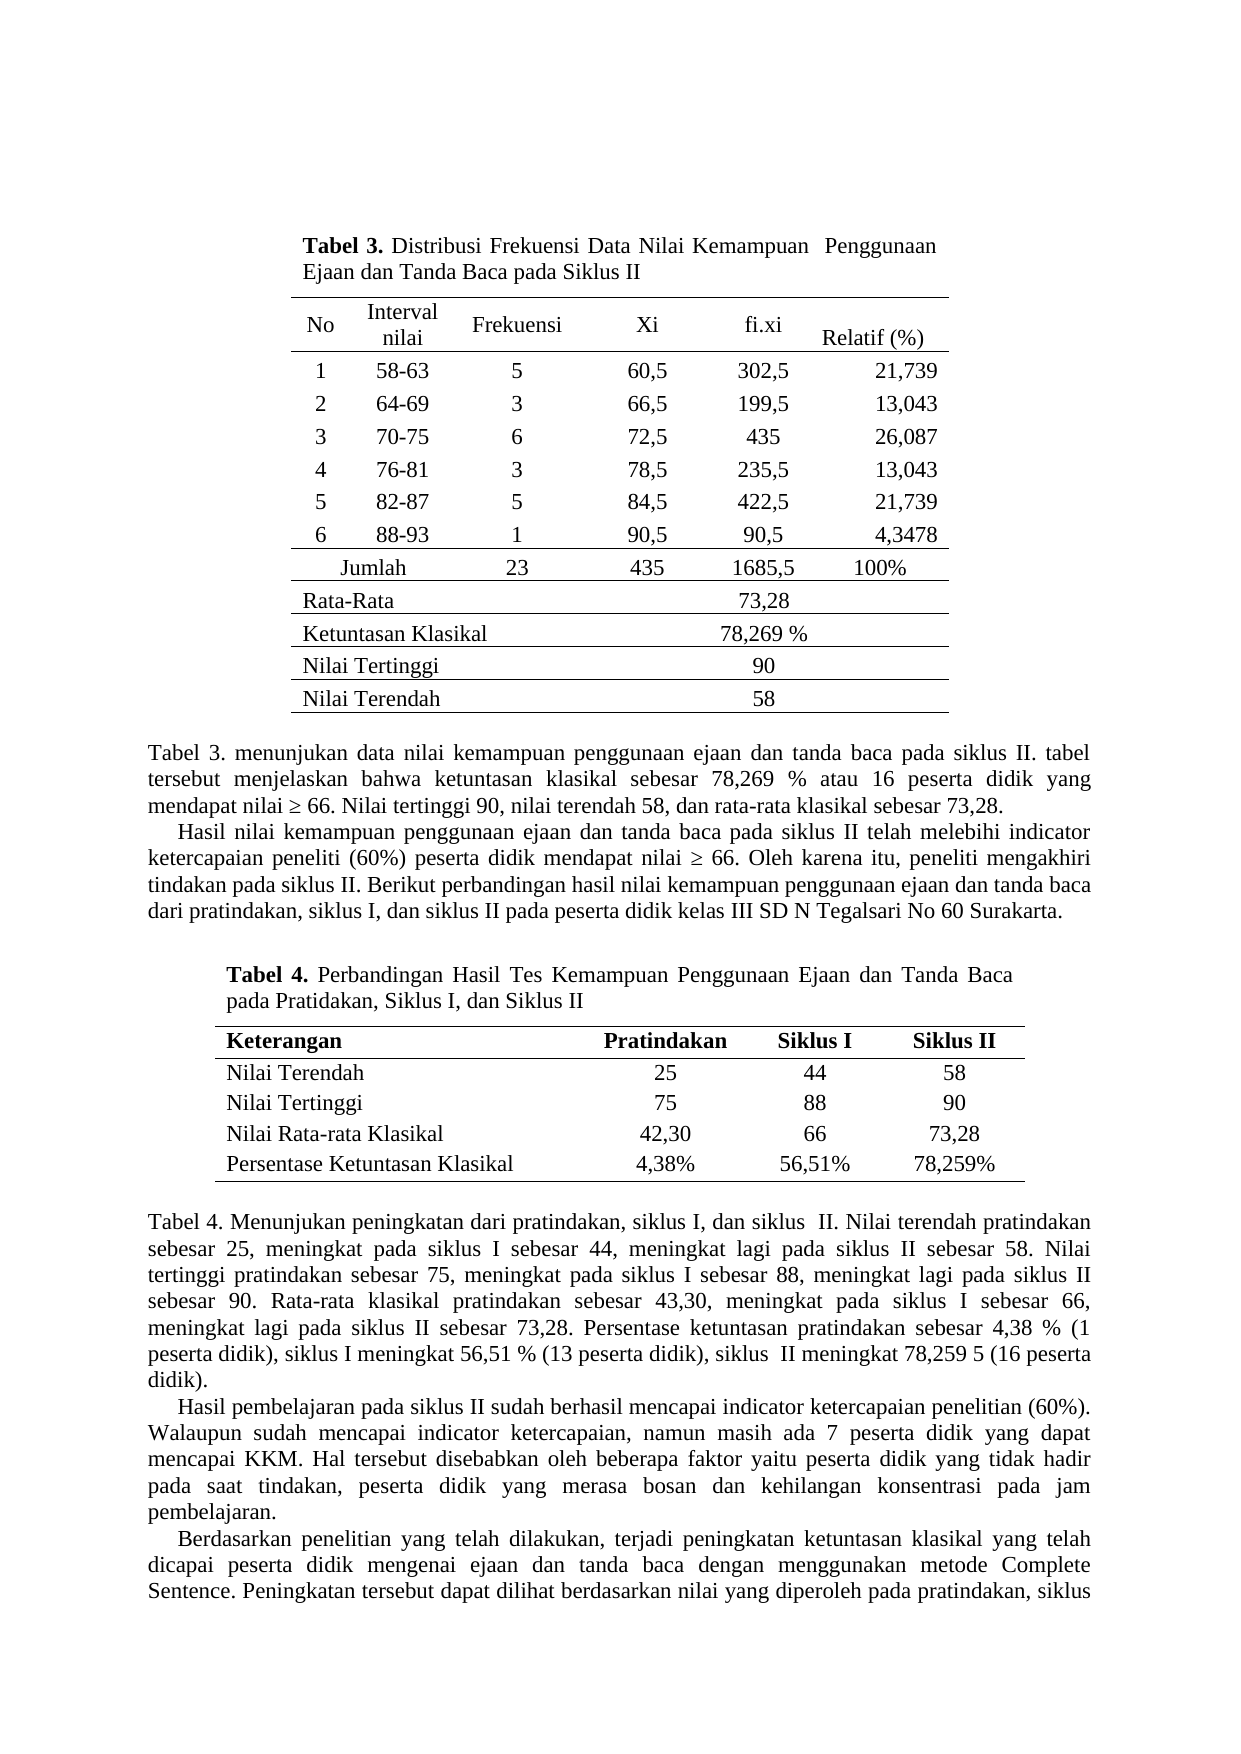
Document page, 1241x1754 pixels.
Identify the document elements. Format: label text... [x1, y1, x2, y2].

table_cell 90,5 [579, 515, 716, 548]
table_cell 235,5 [716, 449, 810, 482]
table_cell 13,043 [810, 384, 949, 416]
table_cell 66,5 [579, 384, 716, 416]
table_cell 3 [455, 384, 578, 416]
table_cell Nilai Tertinggi [291, 647, 578, 679]
table_cell 58 [579, 680, 949, 712]
table_cell 100% [810, 549, 949, 580]
table_cell 4,38% [585, 1150, 746, 1181]
table_cell 3 [291, 416, 350, 449]
table_cell Ketuntasan Klasikal [291, 614, 578, 646]
table_cell 2 [291, 384, 350, 416]
table_header Tabel 4. Perbandingan Hasil Tes Kemampuan Penggunaan Ejaan dan Tanda Baca pada Pratidakan, Siklus I, dan Siklus II [215, 936, 1025, 1026]
table_cell 64-69 [350, 384, 455, 416]
table_cell 88-93 [350, 515, 455, 548]
table_cell Pratindakan [585, 1027, 746, 1058]
table_cell 84,5 [579, 482, 716, 515]
table_cell 435 [579, 549, 716, 580]
table_cell 70-75 [350, 416, 455, 449]
table_cell Keterangan [215, 1027, 584, 1058]
table_cell 78,259% [883, 1150, 1025, 1181]
table_cell Relatif (%) [810, 298, 949, 351]
table_cell 5 [291, 482, 350, 515]
table_cell 5 [455, 352, 578, 383]
table_cell 56,51% [746, 1150, 883, 1181]
table_cell Xi [579, 298, 716, 351]
table_cell 82-87 [350, 482, 455, 515]
table_cell 4,3478 [810, 515, 949, 548]
table_cell 75 [585, 1089, 746, 1120]
table_cell 90,5 [716, 515, 810, 548]
table_cell 21,739 [810, 352, 949, 383]
list Tabel 3. menunjukan data nilai kemampuan penggunaan ejaan dan tanda baca pada siklus II. tabel tersebut menjelaskan bahwa ketuntasan klasikal sebesar 78,269 % atau 16 peserta didik yang mendapat nilai ≥ 66. Nilai tertinggi 90, nilai terendah 58, dan rata-rata klasikal sebesar 73,28. [148, 739, 1092, 818]
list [148, 1524, 1092, 1604]
table_cell Nilai Terendah [215, 1059, 584, 1089]
table_cell Frekuensi [455, 298, 578, 351]
table_cell 90 [579, 647, 949, 679]
table_cell 73,28 [579, 581, 949, 613]
table_cell 42,30 [585, 1120, 746, 1150]
table_cell 73,28 [883, 1120, 1025, 1150]
table_cell Persentase Ketuntasan Klasikal [215, 1150, 584, 1181]
table_header Tabel 3. Distribusi Frekuensi Data Nilai Kemampuan Penggunaan Ejaan dan Tanda Baca pada Siklus II [291, 207, 949, 297]
list Hasil pembelajaran pada siklus II sudah berhasil mencapai indicator ketercapaian penelitian (60%). Walaupun sudah mencapai indicator ketercapaian, namun masih ada 7 peserta didik yang dapat mencapai KKM. Hal tersebut disebabkan oleh beberapa faktor yaitu peserta didik yang tidak hadir pada saat tindakan, peserta didik yang merasa bosan dan kehilangan konsentrasi pada jam pembelajaran. [148, 1393, 1092, 1524]
table_cell 1685,5 [716, 549, 810, 580]
table_cell 13,043 [810, 449, 949, 482]
table_cell 58-63 [350, 352, 455, 383]
table_cell 58 [883, 1059, 1025, 1089]
table_cell 6 [291, 515, 350, 548]
table_cell 60,5 [579, 352, 716, 383]
table_cell Interval nilai [350, 298, 455, 351]
table_cell 76-81 [350, 449, 455, 482]
table_cell Siklus I [746, 1027, 883, 1058]
list Hasil nilai kemampuan penggunaan ejaan dan tanda baca pada siklus II telah melebihi indicator ketercapaian peneliti (60%) peserta didik mendapat nilai ≥ 66. Oleh karena itu, peneliti mengakhiri tindakan pada siklus II. Berikut perbandingan hasil nilai kemampuan penggunaan ejaan dan tanda baca dari pratindakan, siklus I, dan siklus II pada peserta didik kelas III SD N Tegalsari No 60 Surakarta. [148, 818, 1092, 923]
table_cell 1 [455, 515, 578, 548]
table_cell Nilai Rata-rata Klasikal [215, 1120, 584, 1150]
table_cell 78,5 [579, 449, 716, 482]
table_cell 23 [455, 549, 578, 580]
table_cell 3 [455, 449, 578, 482]
table_cell Nilai Tertinggi [215, 1089, 584, 1120]
table_cell 6 [455, 416, 578, 449]
table_cell 302,5 [716, 352, 810, 383]
table_cell 199,5 [716, 384, 810, 416]
table_cell 435 [716, 416, 810, 449]
table_cell fi.xi [716, 298, 810, 351]
table_cell 88 [746, 1089, 883, 1120]
table_cell Nilai Terendah [291, 680, 578, 712]
table_cell No [291, 298, 350, 351]
table_cell 21,739 [810, 482, 949, 515]
table_cell Rata-Rata [291, 581, 578, 613]
table_cell 44 [746, 1059, 883, 1089]
table_cell 25 [585, 1059, 746, 1089]
table_cell Jumlah [291, 549, 455, 580]
table_cell 422,5 [716, 482, 810, 515]
table_cell 26,087 [810, 416, 949, 449]
table_cell 90 [883, 1089, 1025, 1120]
list Tabel 4. Menunjukan peningkatan dari pratindakan, siklus I, dan siklus II. Nilai terendah pratindakan sebesar 25, meningkat pada siklus I sebesar 44, meningkat lagi pada siklus II sebesar 58. Nilai tertinggi pratindakan sebesar 75, meningkat pada siklus I sebesar 88, meningkat lagi pada siklus II sebesar 90. Rata-rata klasikal pratindakan sebesar 43,30, meningkat pada siklus I sebesar 66, meningkat lagi pada siklus II sebesar 73,28. Persentase ketuntasan pratindakan sebesar 4,38 % (1 peserta didik), siklus I meningkat 56,51 % (13 peserta didik), siklus II meningkat 78,259 5 (16 peserta didik). [148, 1208, 1092, 1393]
table_cell Siklus II [883, 1027, 1025, 1058]
table_cell 1 [291, 352, 350, 383]
table_cell 72,5 [579, 416, 716, 449]
table_cell 5 [455, 482, 578, 515]
table_cell 78,269 % [579, 614, 949, 646]
table_cell 4 [291, 449, 350, 482]
table_cell 66 [746, 1120, 883, 1150]
